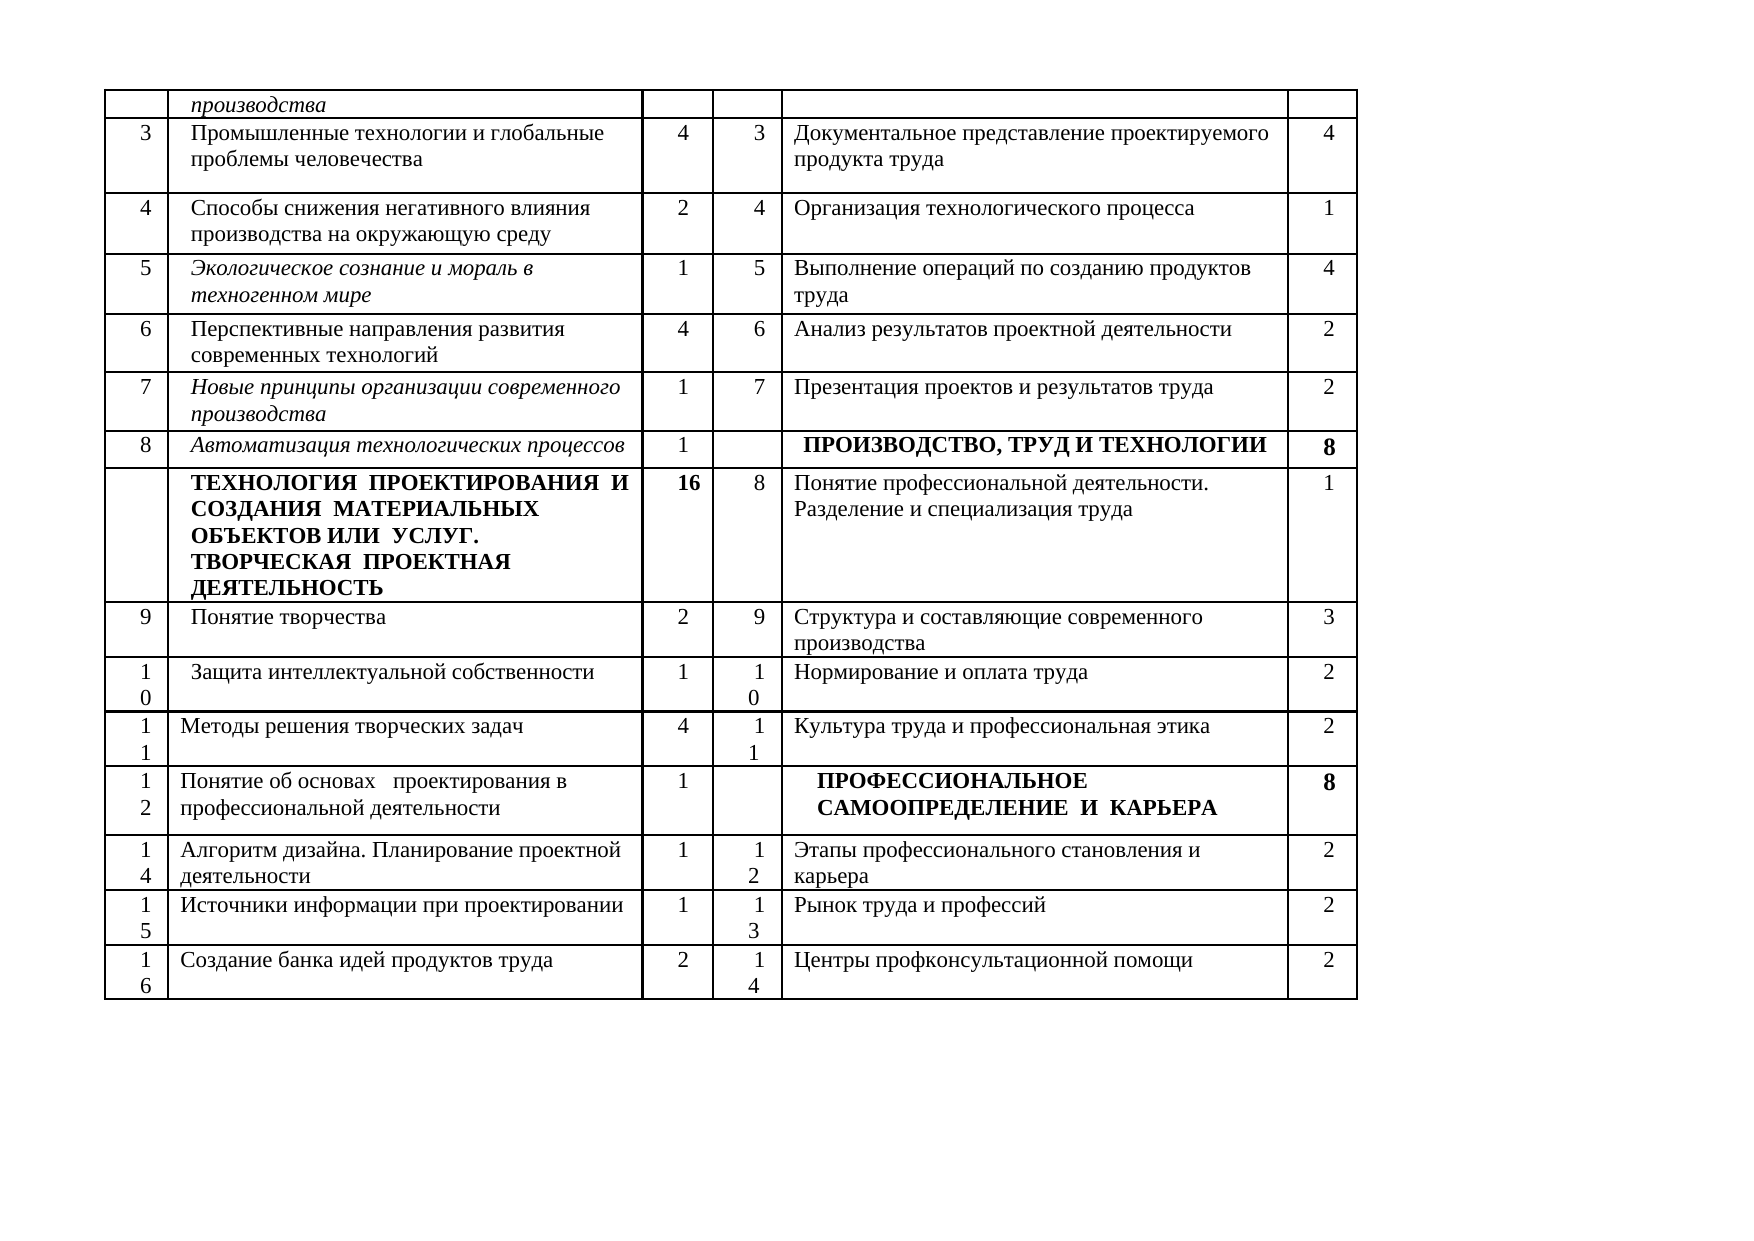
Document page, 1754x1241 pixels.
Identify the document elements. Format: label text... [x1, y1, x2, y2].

table_cell Источники информации при проектировании [169, 891, 641, 943]
table_cell 11 [106, 713, 167, 765]
table_cell 8 [106, 432, 167, 467]
table_cell Структура и составляющие современного производства [783, 603, 1287, 656]
table_cell Культура труда и профессиональная этика [783, 713, 1287, 765]
table_cell 3 [714, 119, 781, 192]
table_cell 3 [1289, 603, 1356, 656]
table_cell 14 [106, 836, 167, 889]
table_cell 4 [644, 119, 712, 192]
table_cell 4 [644, 713, 712, 765]
table_cell [106, 469, 167, 601]
table_cell 10 [106, 658, 167, 710]
table_cell ПРОИЗВОДСТВО, ТРУД И ТЕХНОЛОГИИ [783, 432, 1287, 467]
table_cell 6 [106, 315, 167, 371]
table_cell 2 [644, 194, 712, 252]
table_cell 14 [714, 946, 781, 998]
table_cell [714, 767, 781, 834]
table_cell 4 [644, 315, 712, 371]
table_cell 3 [106, 119, 167, 192]
table_cell Презентация проектов и результатов труда [783, 373, 1287, 429]
table_cell Новые принципы организации современного производства [169, 373, 641, 429]
table_cell 2 [1289, 836, 1356, 889]
table_cell Понятие об основах проектирования в профессиональной деятельности [169, 767, 641, 834]
table_cell ПРОФЕССИОНАЛЬНОЕ САМООПРЕДЕЛЕНИЕ И КАРЬЕРА [783, 767, 1287, 834]
table_cell 7 [714, 373, 781, 429]
table_cell 4 [1289, 255, 1356, 313]
table_cell 2 [644, 946, 712, 998]
table_cell 1 [1289, 91, 1356, 117]
table_cell Понятие профессиональной деятельности. Разделение и специализация труда [783, 469, 1287, 601]
table_cell Понятие творчества [169, 603, 641, 656]
table_cell Организация технологического процесса [783, 194, 1287, 252]
table_cell 4 [714, 194, 781, 252]
table_cell 12 [714, 836, 781, 889]
table_cell Рынок труда и профессий [783, 891, 1287, 943]
table_cell ТЕХНОЛОГИЯ ПРОЕКТИРОВАНИЯ И СОЗДАНИЯ МАТЕРИАЛЬНЫХ ОБЪЕКТОВ ИЛИ УСЛУГ. ТВОРЧЕСКАЯ ПРОЕКТНАЯ ДЕЯТЕЛЬНОСТЬ [169, 469, 641, 601]
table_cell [783, 91, 1287, 117]
table_cell Экологическое сознание и мораль в техногенном мире [169, 255, 641, 313]
table_cell Этапы профессионального становления и карьера [783, 836, 1287, 889]
table_cell 1 [1289, 469, 1356, 601]
table_cell 1 [644, 255, 712, 313]
table_cell 5 [106, 255, 167, 313]
table_cell 2 [1289, 713, 1356, 765]
table_cell 1 [644, 891, 712, 943]
table_cell 9 [106, 603, 167, 656]
table_cell 4 [106, 194, 167, 252]
table_cell Автоматизация технологических процессов [169, 432, 641, 467]
table_cell 8 [714, 469, 781, 601]
table_cell Документальное представление проектируемого продукта труда [783, 119, 1287, 192]
table_cell 1 [644, 373, 712, 429]
table_cell 12 [106, 767, 167, 834]
table_cell 7 [106, 373, 167, 429]
table_cell 1 [644, 432, 712, 467]
table_cell Центры профконсультационной помощи [783, 946, 1287, 998]
table_cell 15 [106, 891, 167, 943]
table_cell 11 [714, 713, 781, 765]
table_cell Промышленные технологии и глобальные проблемы человечества [169, 119, 641, 192]
table_cell Методы решения творческих задач [169, 713, 641, 765]
table_cell 2 [644, 603, 712, 656]
table_cell Перспективные направления развития современных технологий [169, 315, 641, 371]
table_cell Создание банка идей продуктов труда [169, 946, 641, 998]
table_cell 1 [644, 91, 712, 117]
table_cell 2 [106, 91, 167, 117]
table_cell 1 [1289, 194, 1356, 252]
table_cell Анализ результатов проектной деятельности [783, 315, 1287, 371]
table_cell 13 [714, 891, 781, 943]
table_cell 8 [1289, 767, 1356, 834]
table_cell Нормирование и оплата труда [783, 658, 1287, 710]
table_cell 6 [714, 315, 781, 371]
table_cell Алгоритм дизайна. Планирование проектной деятельности [169, 836, 641, 889]
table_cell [169, 91, 641, 117]
table_cell 9 [714, 603, 781, 656]
table_cell 16 [106, 946, 167, 998]
table_cell 1 [644, 836, 712, 889]
table_cell [714, 432, 781, 467]
table_cell 1 [644, 767, 712, 834]
table_cell 2 [1289, 373, 1356, 429]
table_cell Способы снижения негативного влияния производства на окружающую среду [169, 194, 641, 252]
table_cell 8 [1289, 432, 1356, 467]
table_cell 1 [644, 658, 712, 710]
table_cell 2 [1289, 891, 1356, 943]
table_cell Защита интеллектуальной собственности [169, 658, 641, 710]
table_cell 2 [714, 91, 781, 117]
table_cell 4 [1289, 119, 1356, 192]
table_cell 2 [1289, 315, 1356, 371]
table_cell 5 [714, 255, 781, 313]
table_cell 16 [644, 469, 712, 601]
table_cell 10 [714, 658, 781, 710]
table_cell 2 [1289, 658, 1356, 710]
table_cell Выполнение операций по созданию продуктов труда [783, 255, 1287, 313]
table_cell 2 [1289, 946, 1356, 998]
